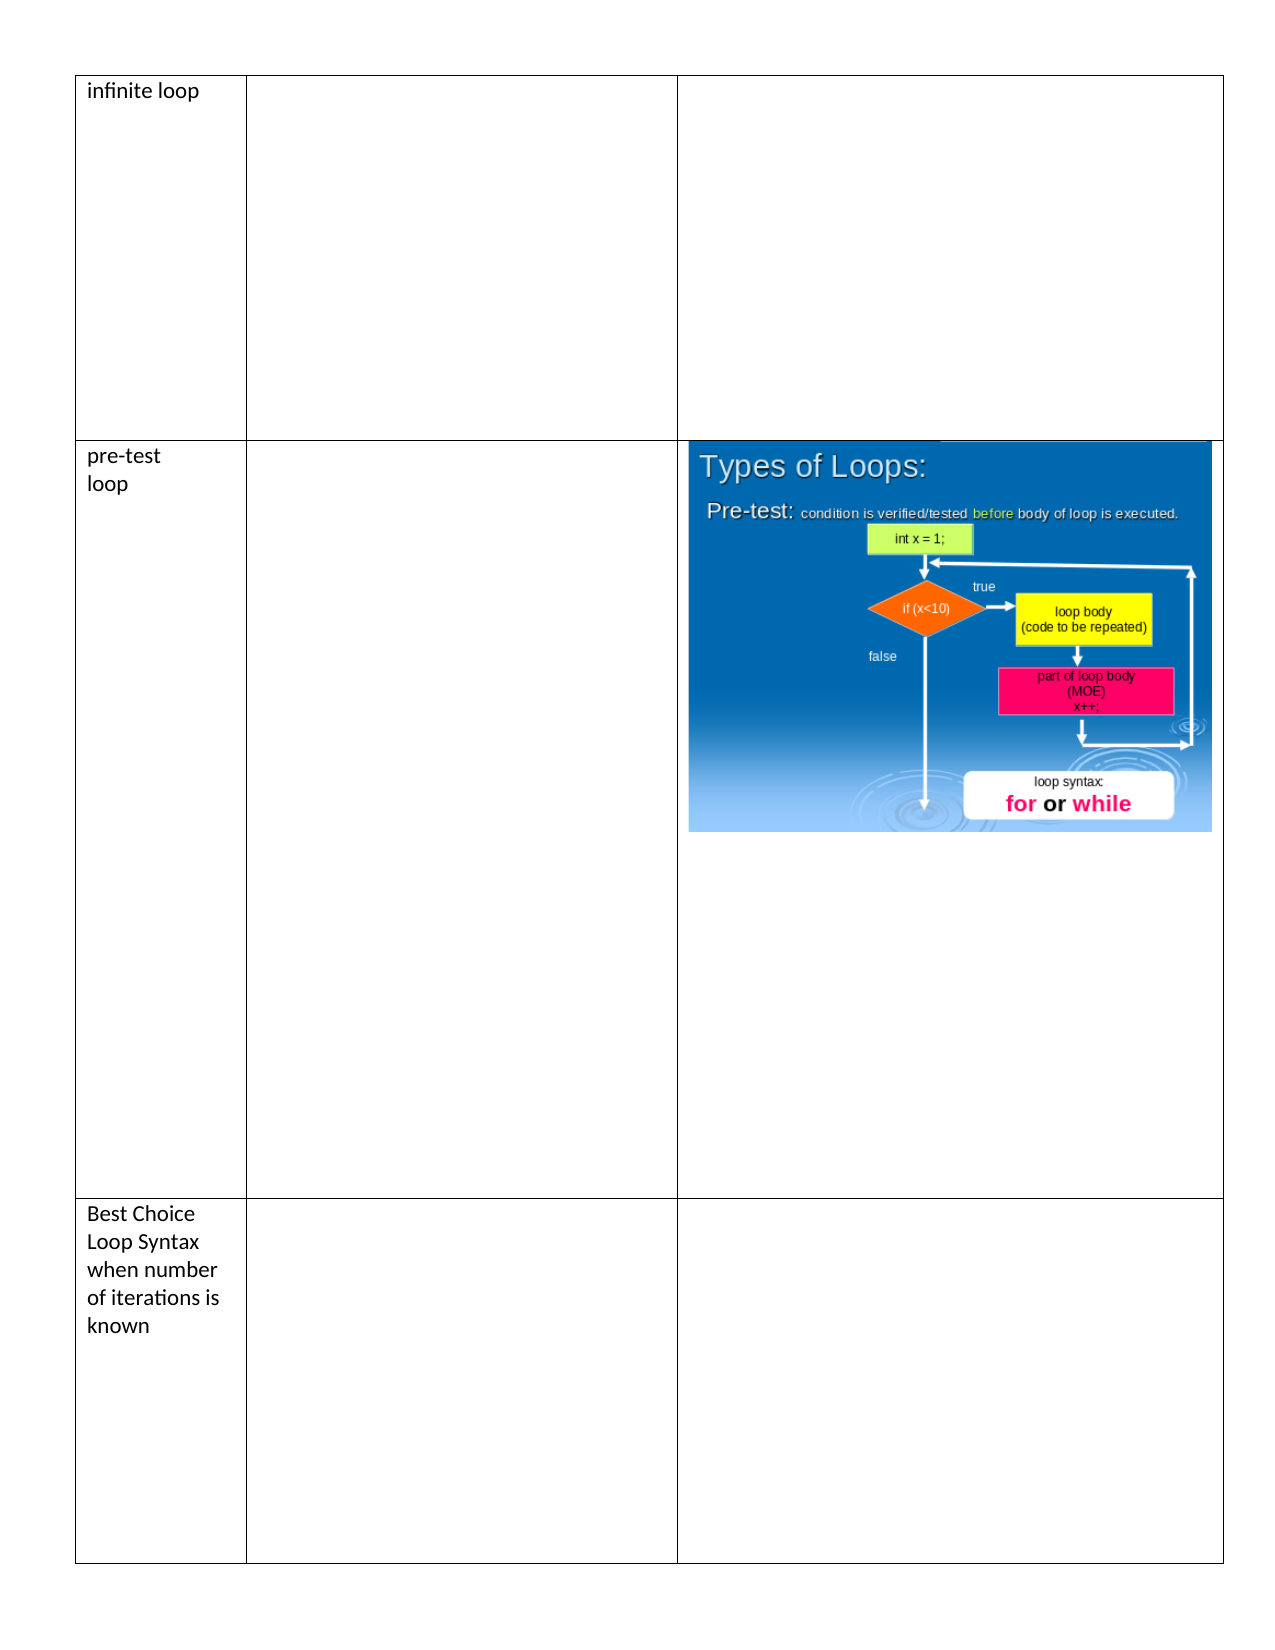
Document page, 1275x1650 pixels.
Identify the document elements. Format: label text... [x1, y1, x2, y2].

table_cell infinite loop [76, 76, 246, 440]
table_cell [678, 76, 1223, 440]
table_cell [247, 76, 677, 440]
table_cell [678, 1199, 1223, 1563]
table_cell [678, 441, 1223, 1198]
table_cell Best Choice Loop Syntax when number of iterations is known [76, 1199, 246, 1563]
table_cell [247, 1199, 677, 1563]
table_cell pre-test loop [76, 441, 246, 1198]
table_cell [247, 441, 677, 1198]
